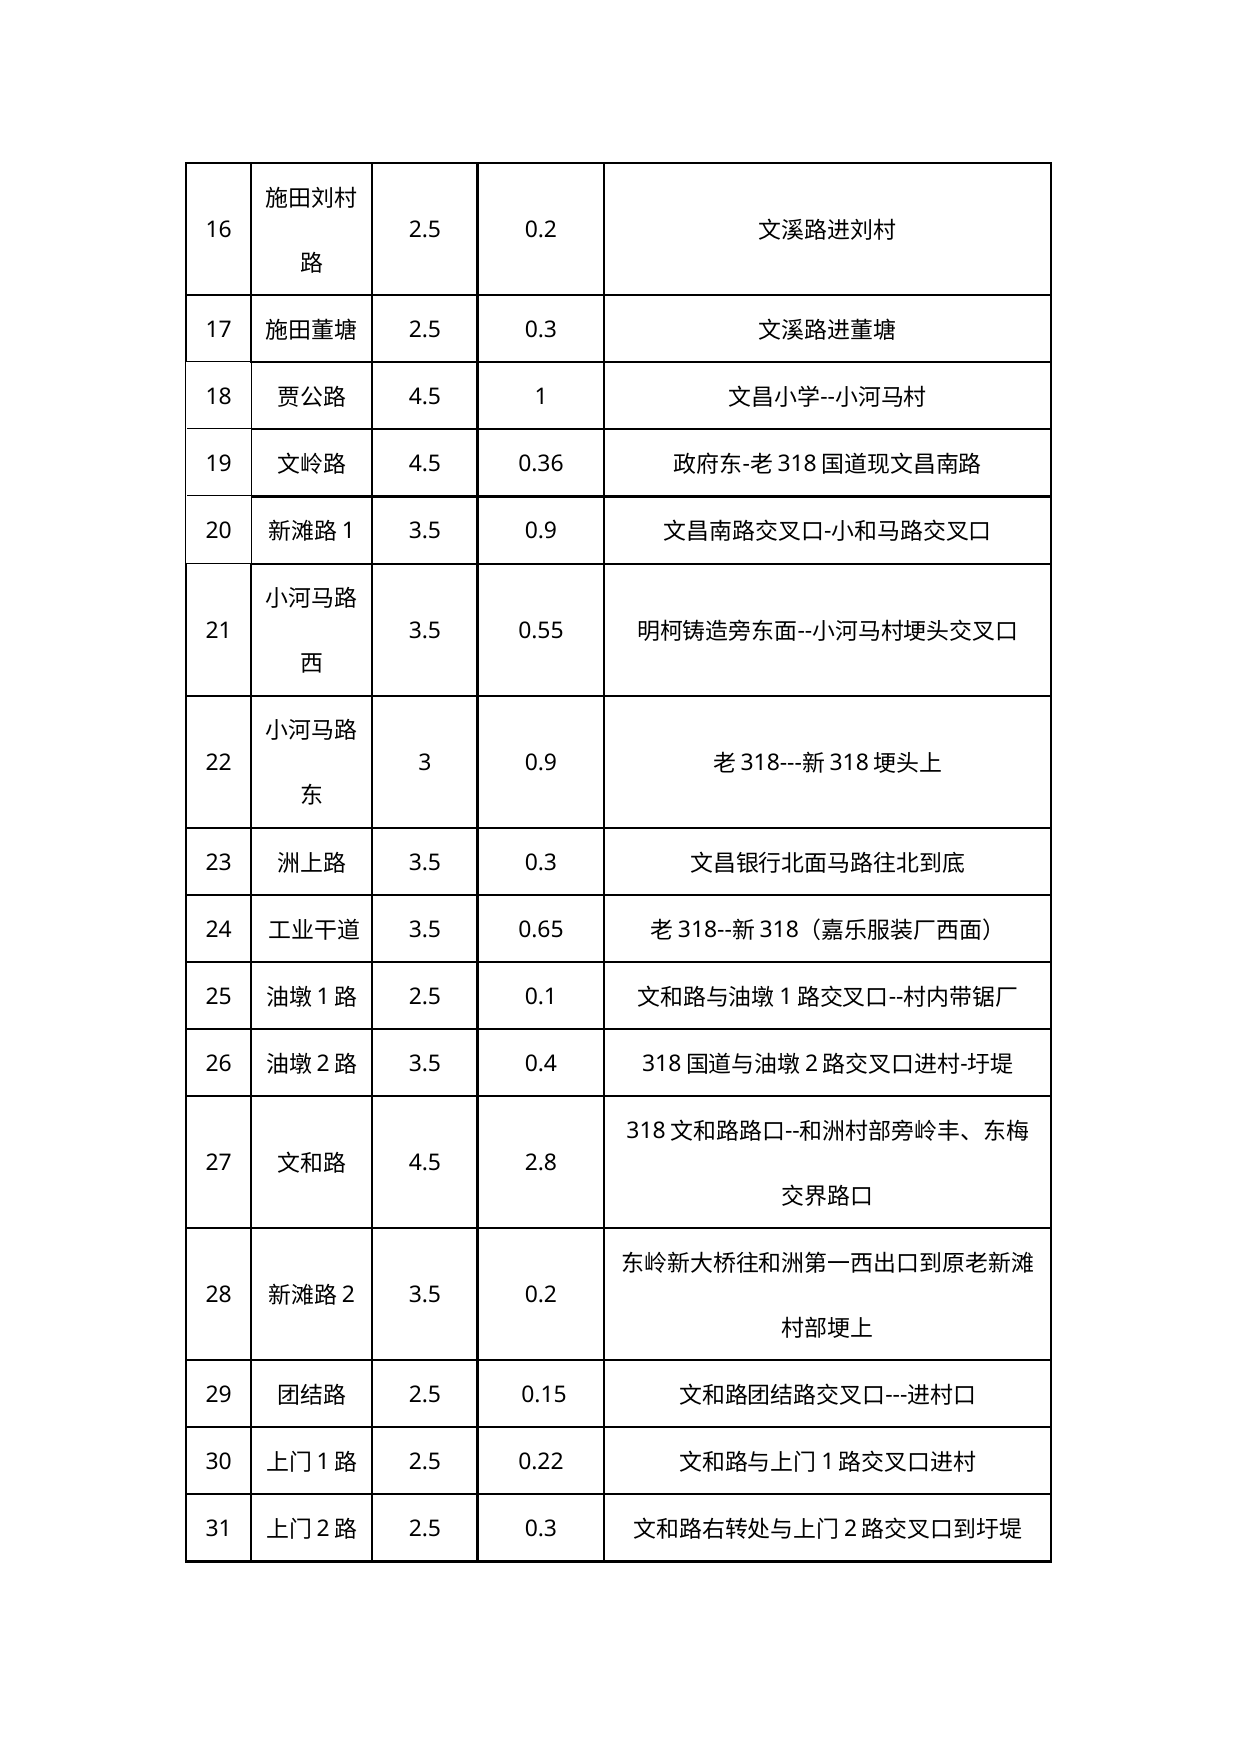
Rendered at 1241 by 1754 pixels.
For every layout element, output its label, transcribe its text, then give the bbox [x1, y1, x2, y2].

table_cell 施田刘村路 [252, 164, 371, 294]
table_cell 2.5 [373, 1428, 476, 1493]
table_cell 0.55 [479, 565, 603, 694]
table_cell 0.2 [479, 1229, 603, 1359]
table_cell 29 [187, 1361, 250, 1426]
table_cell 0.3 [479, 1495, 603, 1560]
table_cell 政府东-老318国道现文昌南路 [605, 430, 1050, 495]
table_cell 27 [187, 1097, 250, 1227]
table_cell 3.5 [373, 829, 476, 894]
table_cell 贾公路 [252, 363, 371, 428]
table_cell 团结路 [252, 1361, 371, 1426]
table_cell 文昌银行北面马路往北到底 [605, 829, 1050, 894]
table_cell 4.5 [373, 1097, 476, 1227]
table_cell 25 [187, 963, 250, 1028]
table_cell 26 [187, 1030, 250, 1095]
table_cell 21 [187, 564, 250, 694]
table_cell 20 [186, 495, 251, 562]
table_cell 小河马路东 [252, 697, 371, 827]
table_cell 24 [187, 896, 250, 961]
table_cell 0.9 [479, 498, 603, 562]
table_cell 老318--新318（嘉乐服装厂西面） [605, 896, 1050, 961]
table_cell 0.1 [479, 963, 603, 1028]
table_cell 小河马路西 [252, 565, 371, 694]
table_cell 4.5 [373, 430, 476, 495]
table_cell 2.5 [373, 164, 476, 294]
table_cell 0.22 [479, 1428, 603, 1493]
table_cell 老318---新318埂头上 [605, 697, 1050, 827]
table_cell 23 [187, 829, 250, 894]
table_cell 2.5 [373, 1361, 476, 1426]
table_cell 0.36 [479, 430, 603, 495]
table_cell 上门1路 [252, 1428, 371, 1493]
table_cell 28 [187, 1229, 250, 1359]
table_cell 0.15 [479, 1361, 603, 1426]
table_cell 3.5 [373, 1030, 476, 1095]
table_cell 文和路与油墩1路交叉口--村内带锯厂 [605, 963, 1050, 1028]
table_cell 油墩2路 [252, 1030, 371, 1095]
table_cell 0.3 [479, 296, 603, 361]
table_cell 31 [187, 1495, 250, 1560]
table_cell 文和路右转处与上门2路交叉口到圩堤 [605, 1495, 1050, 1560]
table_cell 文溪路进董塘 [605, 296, 1050, 361]
table_cell 2.5 [373, 1495, 476, 1560]
table_cell 新滩路1 [252, 498, 371, 562]
table_cell 2.5 [373, 296, 476, 361]
table_cell 文和路团结路交叉口---进村口 [605, 1361, 1050, 1426]
table_cell 3.5 [373, 565, 476, 694]
table_cell 30 [187, 1428, 250, 1493]
table_cell 18 [186, 362, 251, 428]
table_cell 16 [187, 164, 250, 294]
table_cell 文溪路进刘村 [605, 164, 1050, 294]
table_cell 2.5 [373, 963, 476, 1028]
table_cell 文昌小学--小河马村 [605, 363, 1050, 428]
table_cell 工业干道 [252, 896, 371, 961]
table_cell 文和路与上门1路交叉口进村 [605, 1428, 1050, 1493]
table_cell 3.5 [373, 1229, 476, 1359]
table_cell 17 [187, 296, 250, 361]
table_cell 新滩路2 [252, 1229, 371, 1359]
table_cell 0.3 [479, 829, 603, 894]
table_cell 上门2路 [252, 1495, 371, 1560]
table_cell 施田董塘 [252, 296, 371, 361]
table_cell 0.2 [479, 164, 603, 294]
table_cell 1 [479, 363, 603, 428]
table_cell 0.4 [479, 1030, 603, 1095]
table_cell 22 [187, 697, 250, 827]
table_cell 油墩1路 [252, 963, 371, 1028]
table_cell 3.5 [373, 498, 476, 562]
table_cell 明柯铸造旁东面--小河马村埂头交叉口 [605, 565, 1050, 694]
table_cell 2.8 [479, 1097, 603, 1227]
table_cell 0.65 [479, 896, 603, 961]
table_cell 洲上路 [252, 829, 371, 894]
table_cell 东岭新大桥往和洲第一西出口到原老新滩村部埂上 [605, 1229, 1050, 1359]
table_cell 318国道与油墩2路交叉口进村-圩堤 [605, 1030, 1050, 1095]
table_cell 318文和路路口--和洲村部旁岭丰、东梅交界路口 [605, 1097, 1050, 1227]
table_cell 文和路 [252, 1097, 371, 1227]
table_cell 3.5 [373, 896, 476, 961]
table_cell 4.5 [373, 363, 476, 428]
table_cell 0.9 [479, 697, 603, 827]
table_cell 文昌南路交叉口-小和马路交叉口 [605, 498, 1050, 562]
table_cell 19 [186, 428, 251, 495]
table_cell 文岭路 [252, 430, 371, 495]
table_cell 3 [373, 697, 476, 827]
